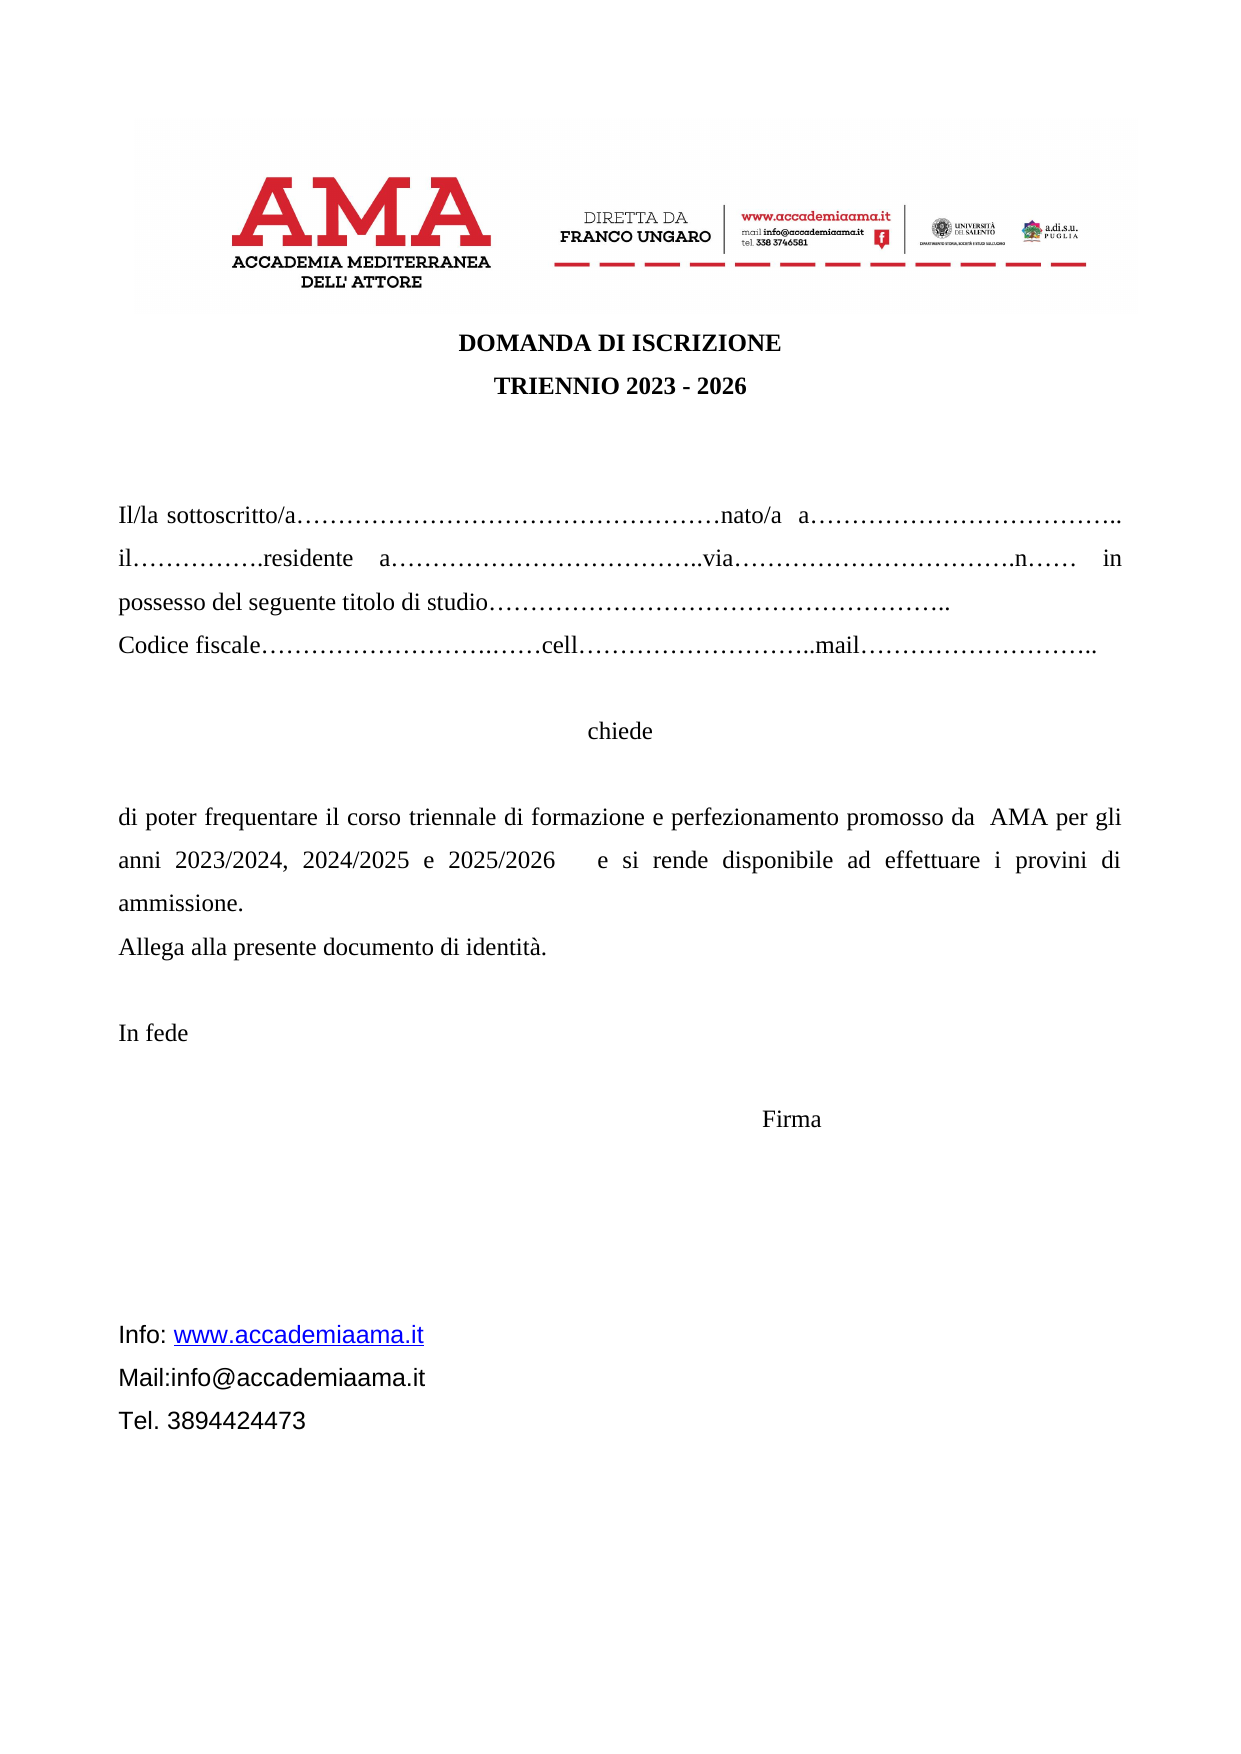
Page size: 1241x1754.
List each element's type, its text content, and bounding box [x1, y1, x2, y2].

text TRIENNIO 2023 - 2026 [118, 371, 1122, 400]
text Tel. 3894424473 [118, 1406, 1122, 1435]
text Firma [118, 1104, 1122, 1133]
text DOMANDA DI ISCRIZIONE [118, 176, 1122, 357]
picture [133, 118, 1138, 314]
text di poter frequentare il corso triennale di formazione e perfezionamento promosso da AMA per gli anni 2023/2024, 2024/2025 e 2025/2026 e si rende disponibile ad effettuare i provini di ammissione. [118, 802, 1122, 917]
text Allega alla presente documento di identità. [118, 932, 1122, 960]
text Info: www.accademiaama.it [118, 1320, 1122, 1348]
text Mail:info@accademiaama.it [118, 1363, 1122, 1392]
text In fede [118, 1018, 1122, 1047]
text Codice fiscale……………………….……cell………………………..mail……………………….. [118, 630, 1122, 658]
text Il/la sottoscritto/a……………………………………………nato/a a……………………………….. il…………….residente a………………………………..via…………………………….n…… in possesso del seguente titolo di studio……………………………………………….. [118, 500, 1122, 615]
text chiede [118, 716, 1122, 745]
